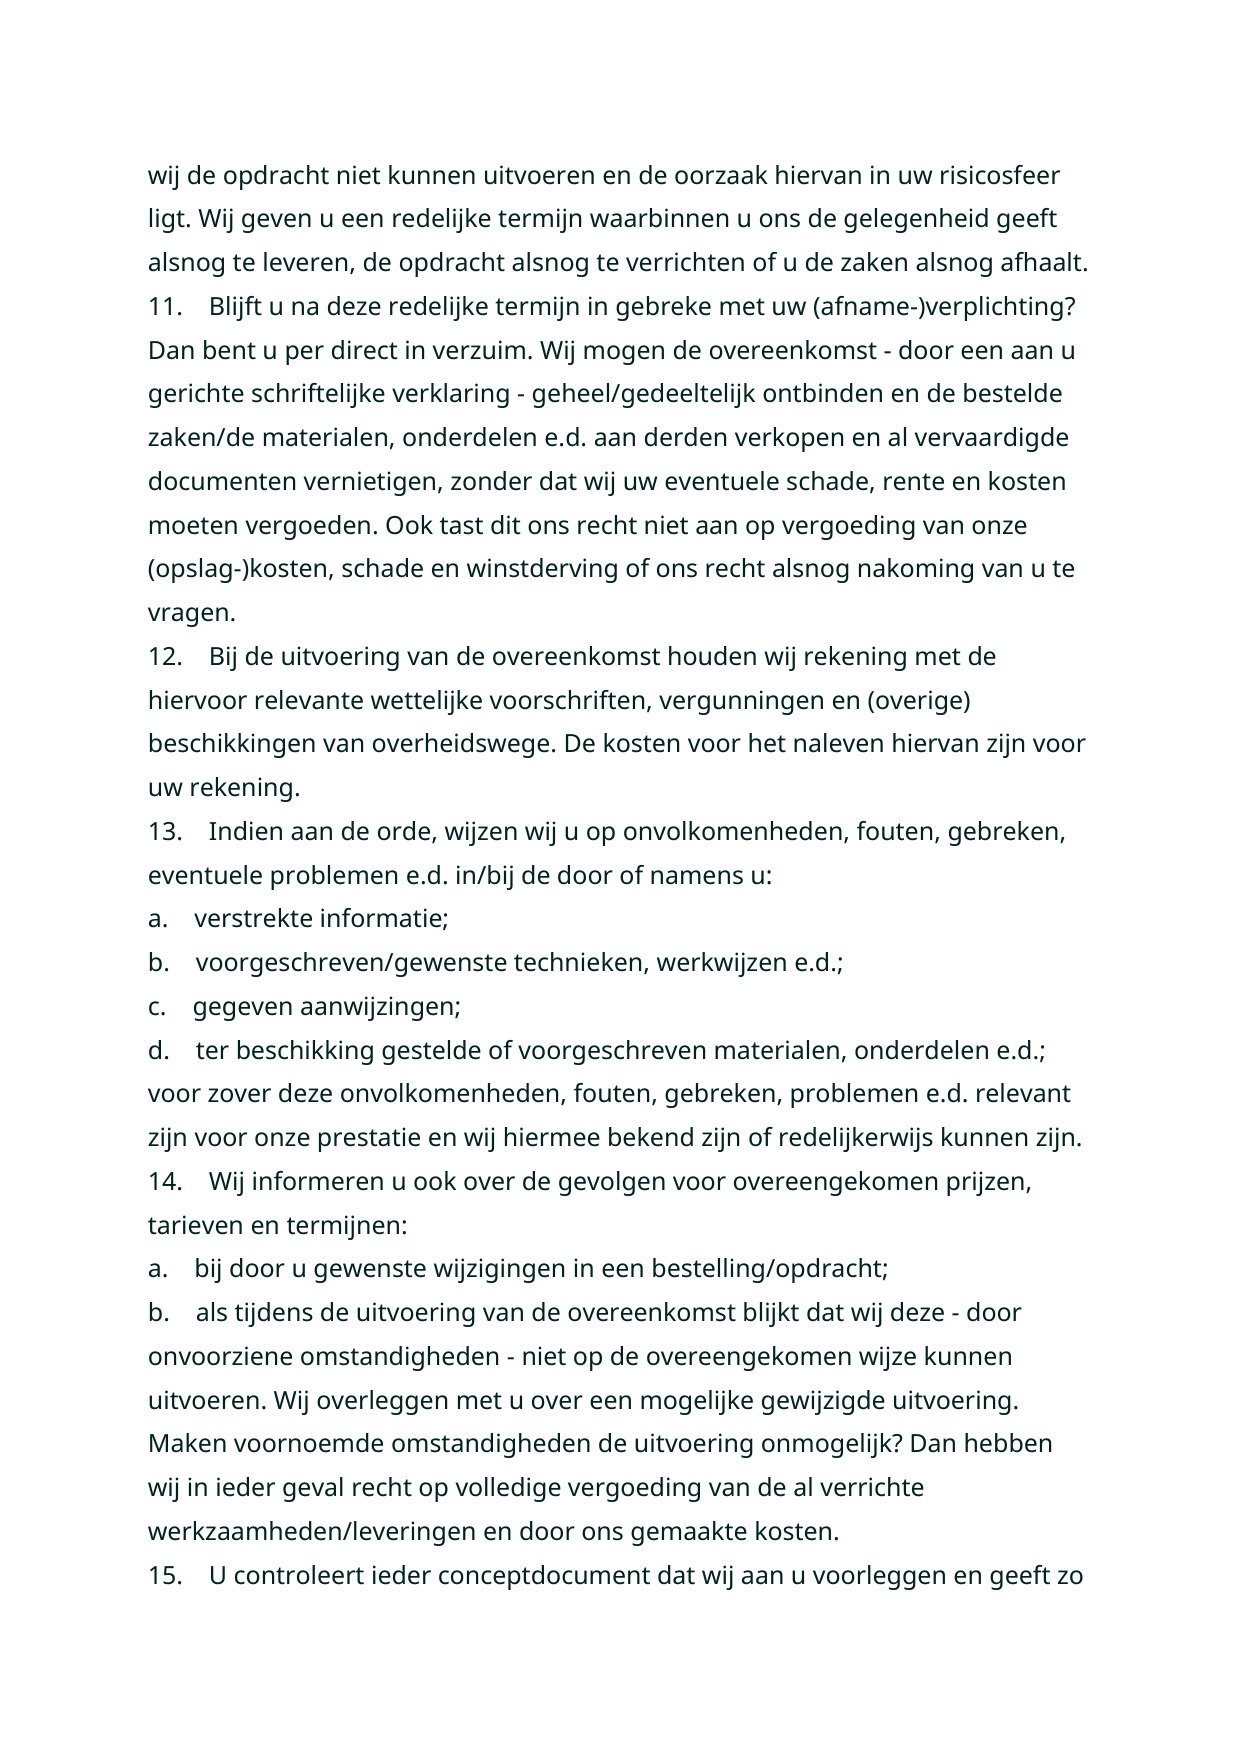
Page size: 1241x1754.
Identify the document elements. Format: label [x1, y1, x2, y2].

text [148, 148, 1093, 1591]
